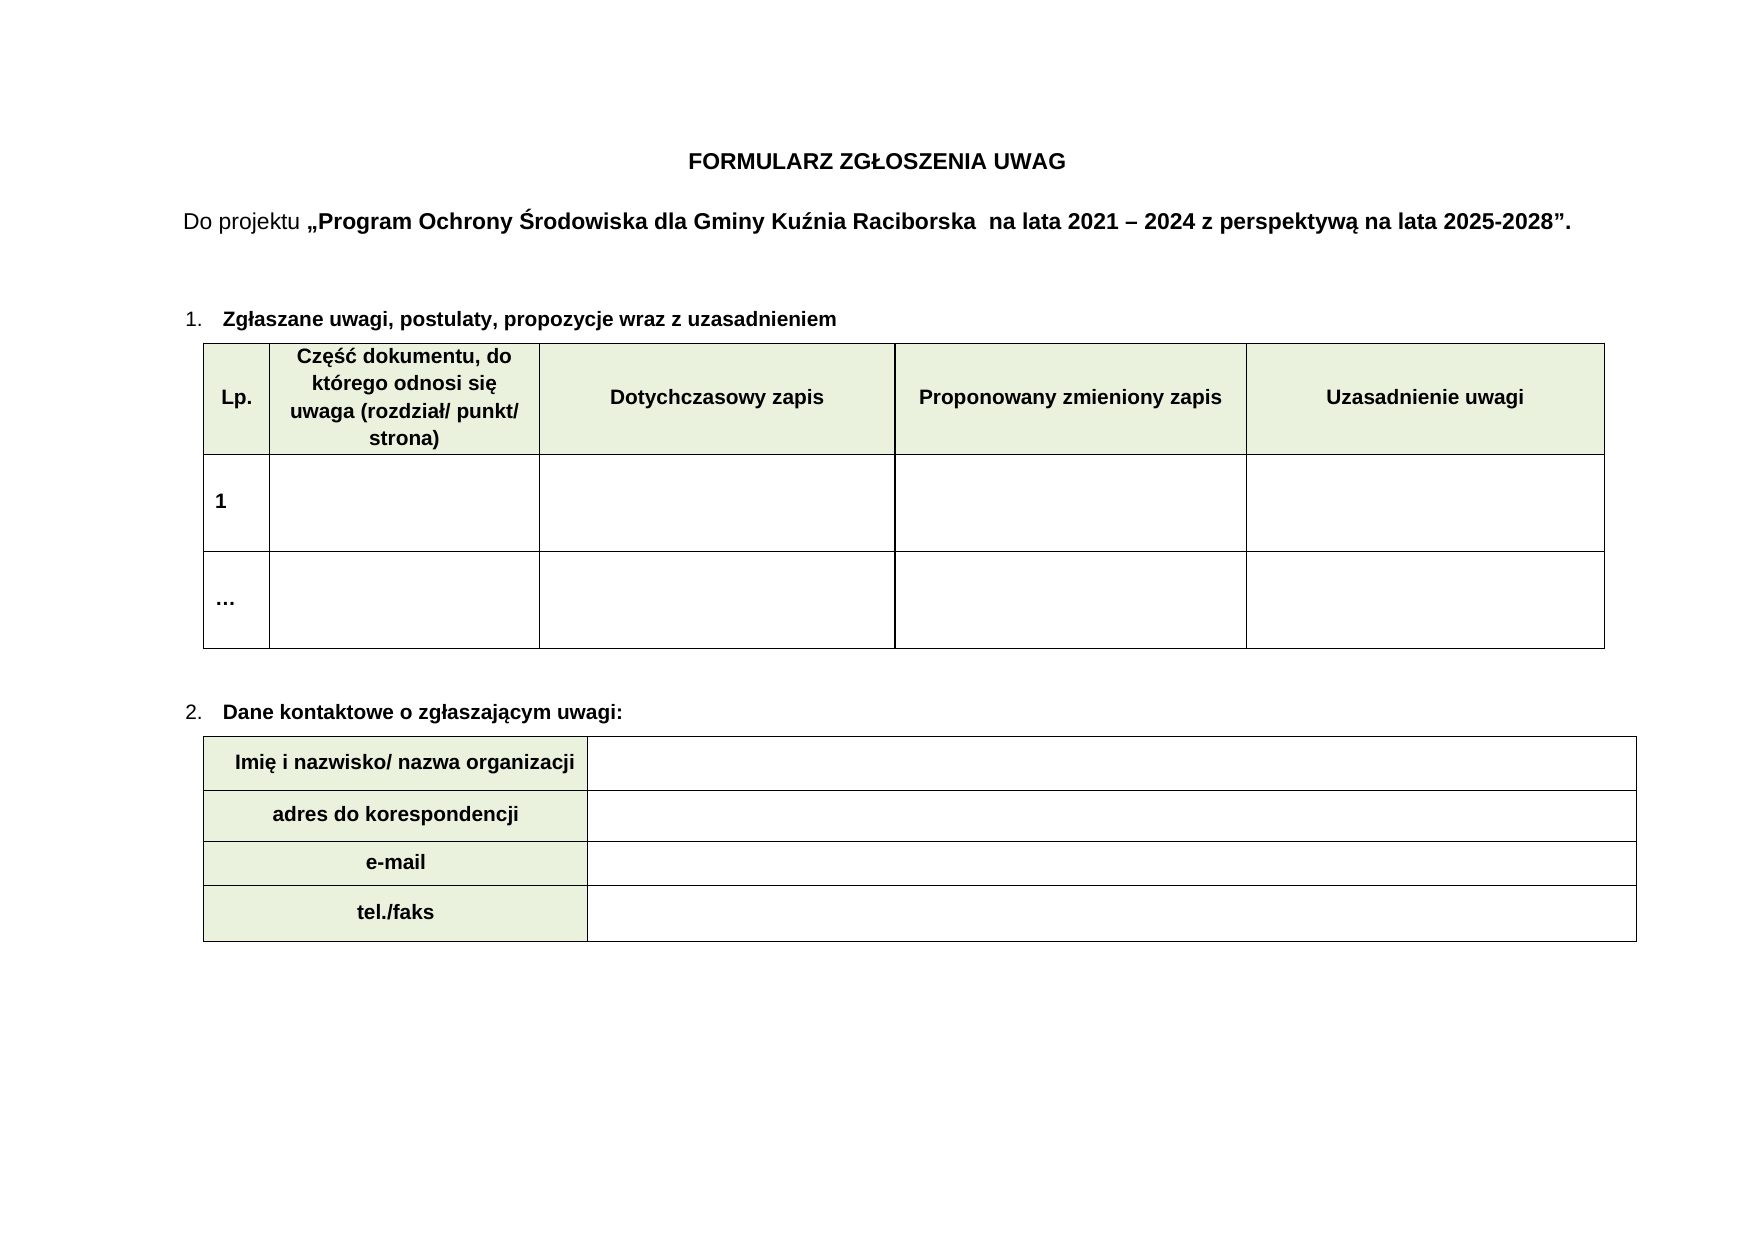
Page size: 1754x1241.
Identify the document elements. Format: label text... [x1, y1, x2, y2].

table_header Uzasadnienie uwagi [1247, 344, 1604, 454]
table_header Dotychczasowy zapis [540, 344, 894, 454]
table_header Imię i nazwisko/ nazwa organizacji [204, 737, 587, 790]
table_cell 1 [204, 455, 269, 551]
table_cell adres do korespondencji [204, 791, 587, 841]
table_cell [588, 791, 1636, 841]
text FORMULARZ ZGŁOSZENIA UWAG [148, 148, 1606, 174]
table_cell e-mail [204, 842, 587, 885]
table_cell [588, 842, 1636, 885]
table_cell [588, 886, 1636, 941]
list Zgłaszane uwagi, postulaty, propozycje wraz z uzasadnieniem [185, 307, 1606, 331]
table_cell … [204, 552, 269, 648]
table_cell [540, 552, 894, 648]
table_header Proponowany zmieniony zapis [896, 344, 1246, 454]
text Do projektu „Program Ochrony Środowiska dla Gminy Kuźnia Raciborska na lata 2021 – 2024 z perspektywą na lata 2025-2028”. [148, 208, 1606, 234]
table_header Część dokumentu, do którego odnosi się uwaga (rozdział/ punkt/ strona) [270, 344, 539, 454]
table_cell [540, 455, 894, 551]
list Dane kontaktowe o zgłaszającym uwagi: [185, 700, 1606, 724]
table_cell [270, 552, 539, 648]
table_cell [270, 455, 539, 551]
table_cell [896, 455, 1246, 551]
table_header [588, 737, 1636, 790]
table_cell [1247, 552, 1604, 648]
table_cell tel./faks [204, 886, 587, 941]
table_header Lp. [204, 344, 269, 454]
table_cell [1247, 455, 1604, 551]
table_cell [896, 552, 1246, 648]
